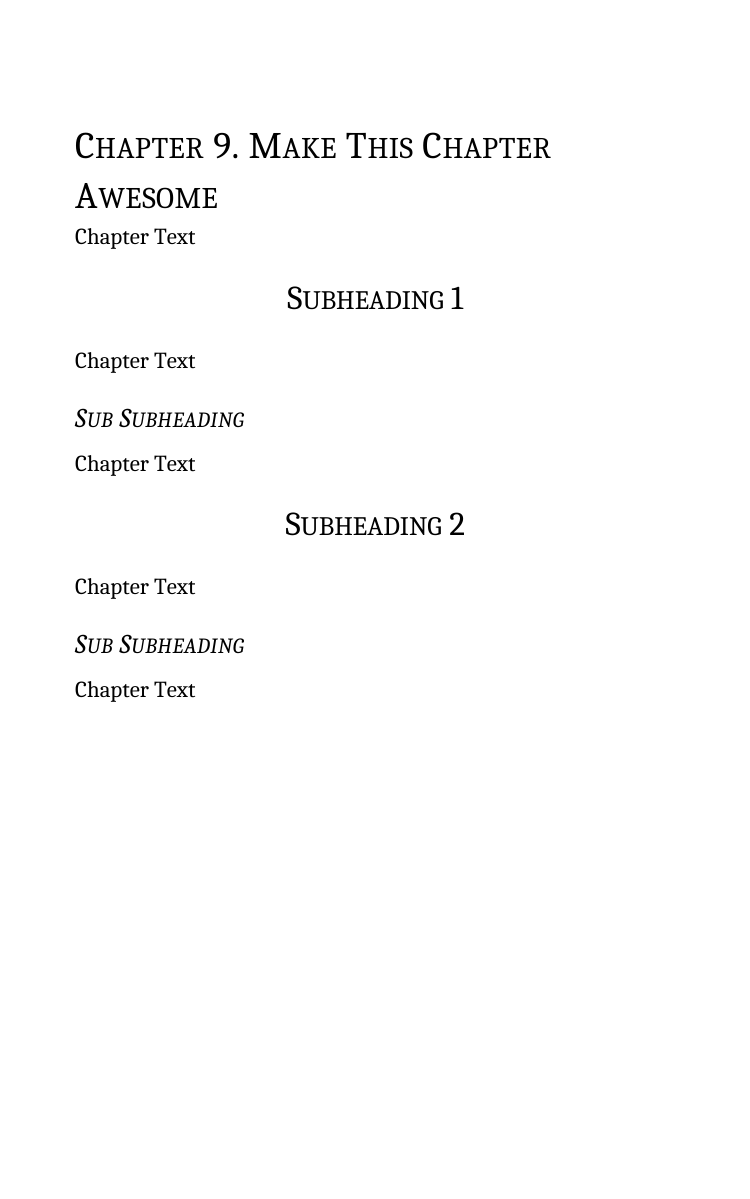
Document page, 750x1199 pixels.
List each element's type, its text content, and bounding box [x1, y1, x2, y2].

subtitle Sub Subheading [75, 629, 675, 660]
text Chapter Text [75, 450, 675, 477]
text Chapter Text [75, 224, 675, 251]
text Chapter Text [75, 677, 675, 703]
text Chapter Text [75, 348, 675, 374]
subtitle Sub Subheading [75, 403, 675, 434]
subtitle Subheading 1 [75, 279, 675, 318]
text Chapter Text [75, 574, 675, 600]
subtitle Subheading 2 [75, 506, 675, 544]
subtitle Chapter 9. Make This Chapter Awesome [75, 125, 675, 218]
